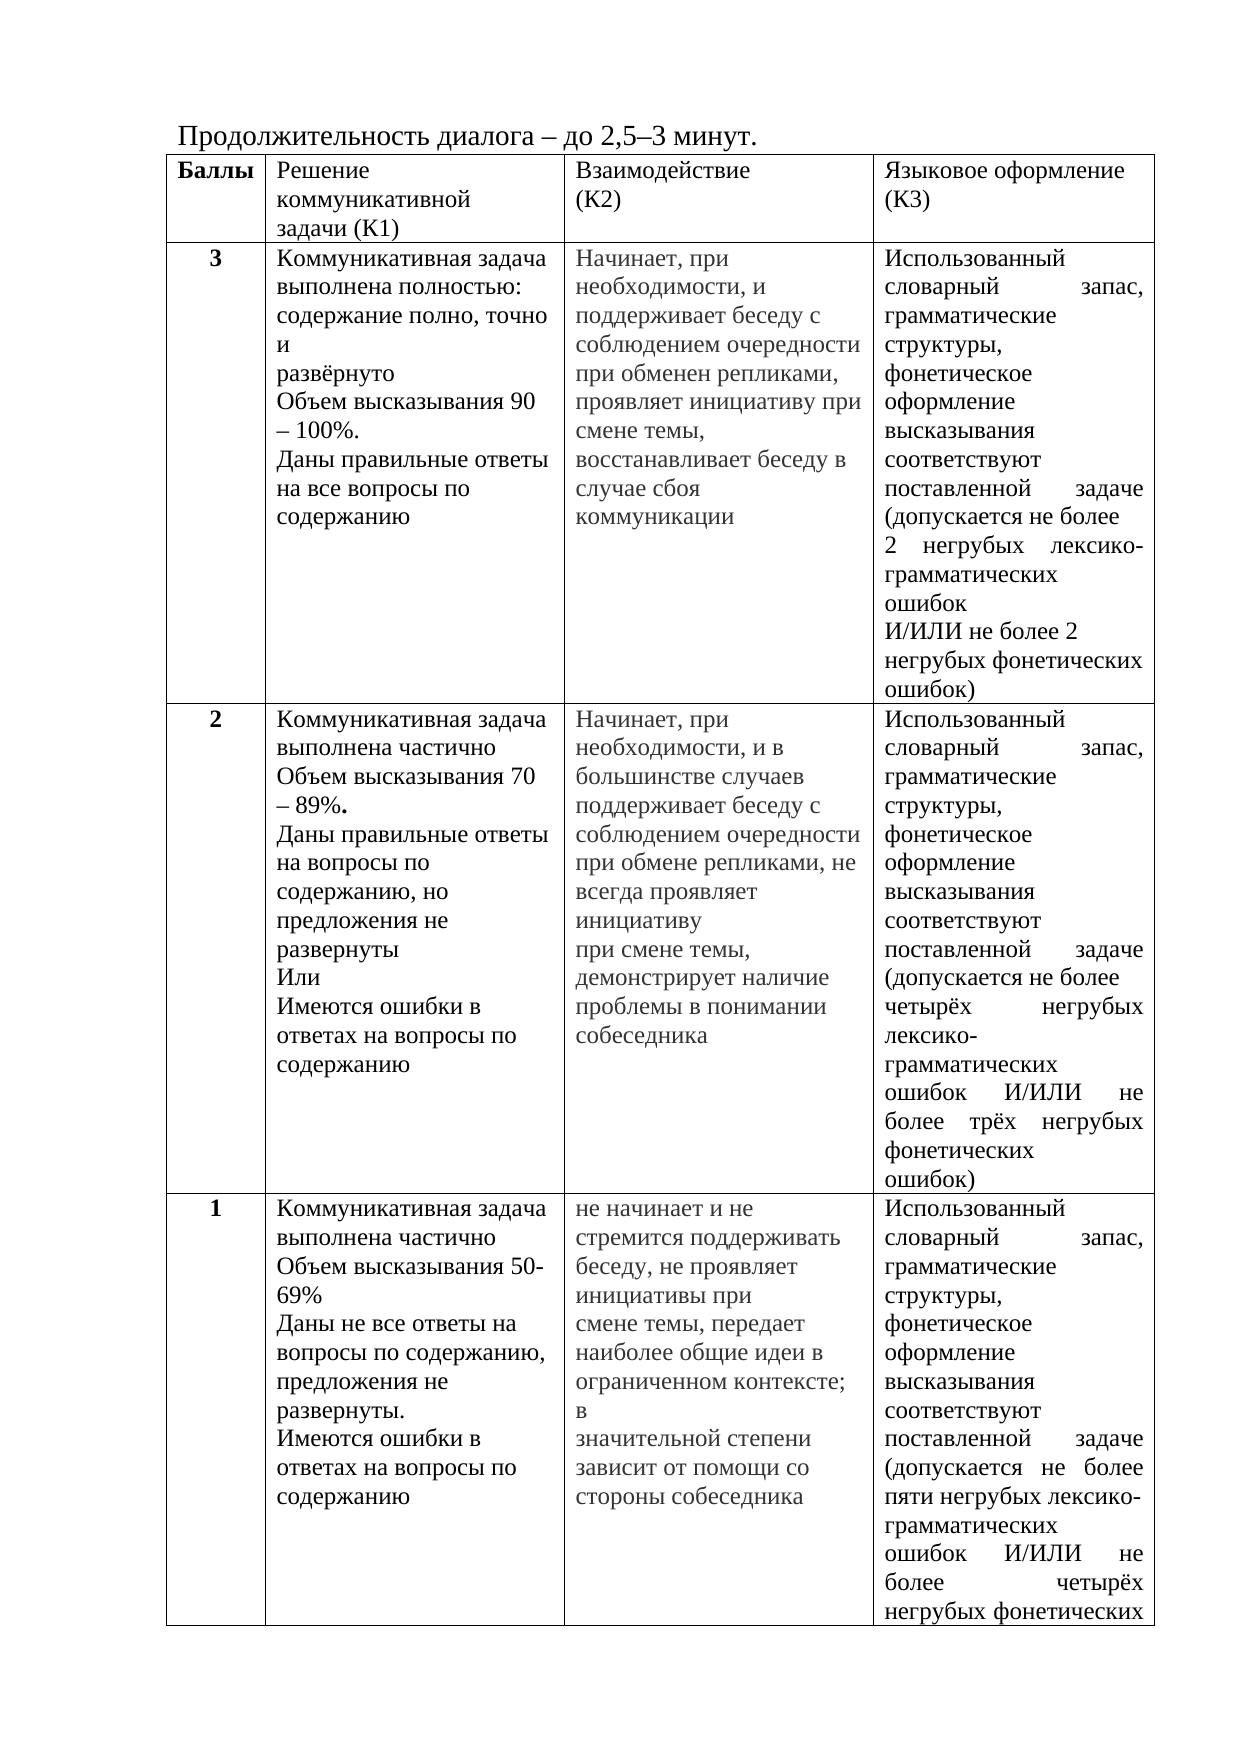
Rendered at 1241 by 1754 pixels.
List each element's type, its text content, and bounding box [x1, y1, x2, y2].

table_cell Начинает, при необходимости, и поддерживает беседу с соблюдением очередности при обменен репликами, проявляет инициативу при смене темы, восстанавливает беседу в случае сбоя коммуникации [565, 243, 873, 703]
table_cell Начинает, при необходимости, и в большинстве случаев поддерживает беседу с соблюдением очередности при обмене репликами, не всегда проявляет инициативу при смене темы, демонстрирует наличие проблемы в понимании собеседника [565, 704, 873, 1192]
table_cell Использованный словарный запас, грамматические структуры, фонетическое оформление высказывания соответствуют поставленной задаче (допускается не более четырёх негрубых лексико-грамматических ошибок И/ИЛИ не более трёх негрубых фонетических ошибок) [874, 704, 1154, 1192]
text Продолжительность диалога – до 2,5–3 минут. [177, 118, 1152, 152]
table_cell 3 [167, 243, 265, 703]
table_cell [266, 1194, 564, 1625]
table_cell Коммуникативная задача выполнена полностью: содержание полно, точно и развёрнуто Объем высказывания 90 – 100%. Даны правильные ответы на все вопросы по содержанию [266, 243, 564, 703]
table_cell Коммуникативная задача выполнена частично Объем высказывания 70 – 89%. Даны правильные ответы на вопросы по содержанию, но предложения не развернуты Или Имеются ошибки в ответах на вопросы по содержанию [266, 704, 564, 1192]
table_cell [874, 1194, 1154, 1625]
table_header Решение коммуникативной задачи (К1) [266, 155, 564, 242]
table_header Взаимодействие (К2) [565, 155, 873, 242]
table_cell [565, 1194, 873, 1625]
table_cell Использованный словарный запас, грамматические структуры, фонетическое оформление высказывания соответствуют поставленной задаче (допускается не более 2 негрубых лексико-грамматических ошибок И/ИЛИ не более 2 негрубых фонетических ошибок) [874, 243, 1154, 703]
table_header Языковое оформление (К3) [874, 155, 1154, 242]
table_header Баллы [167, 155, 265, 242]
table_cell 2 [167, 704, 265, 1192]
table_cell 1 [167, 1194, 265, 1625]
